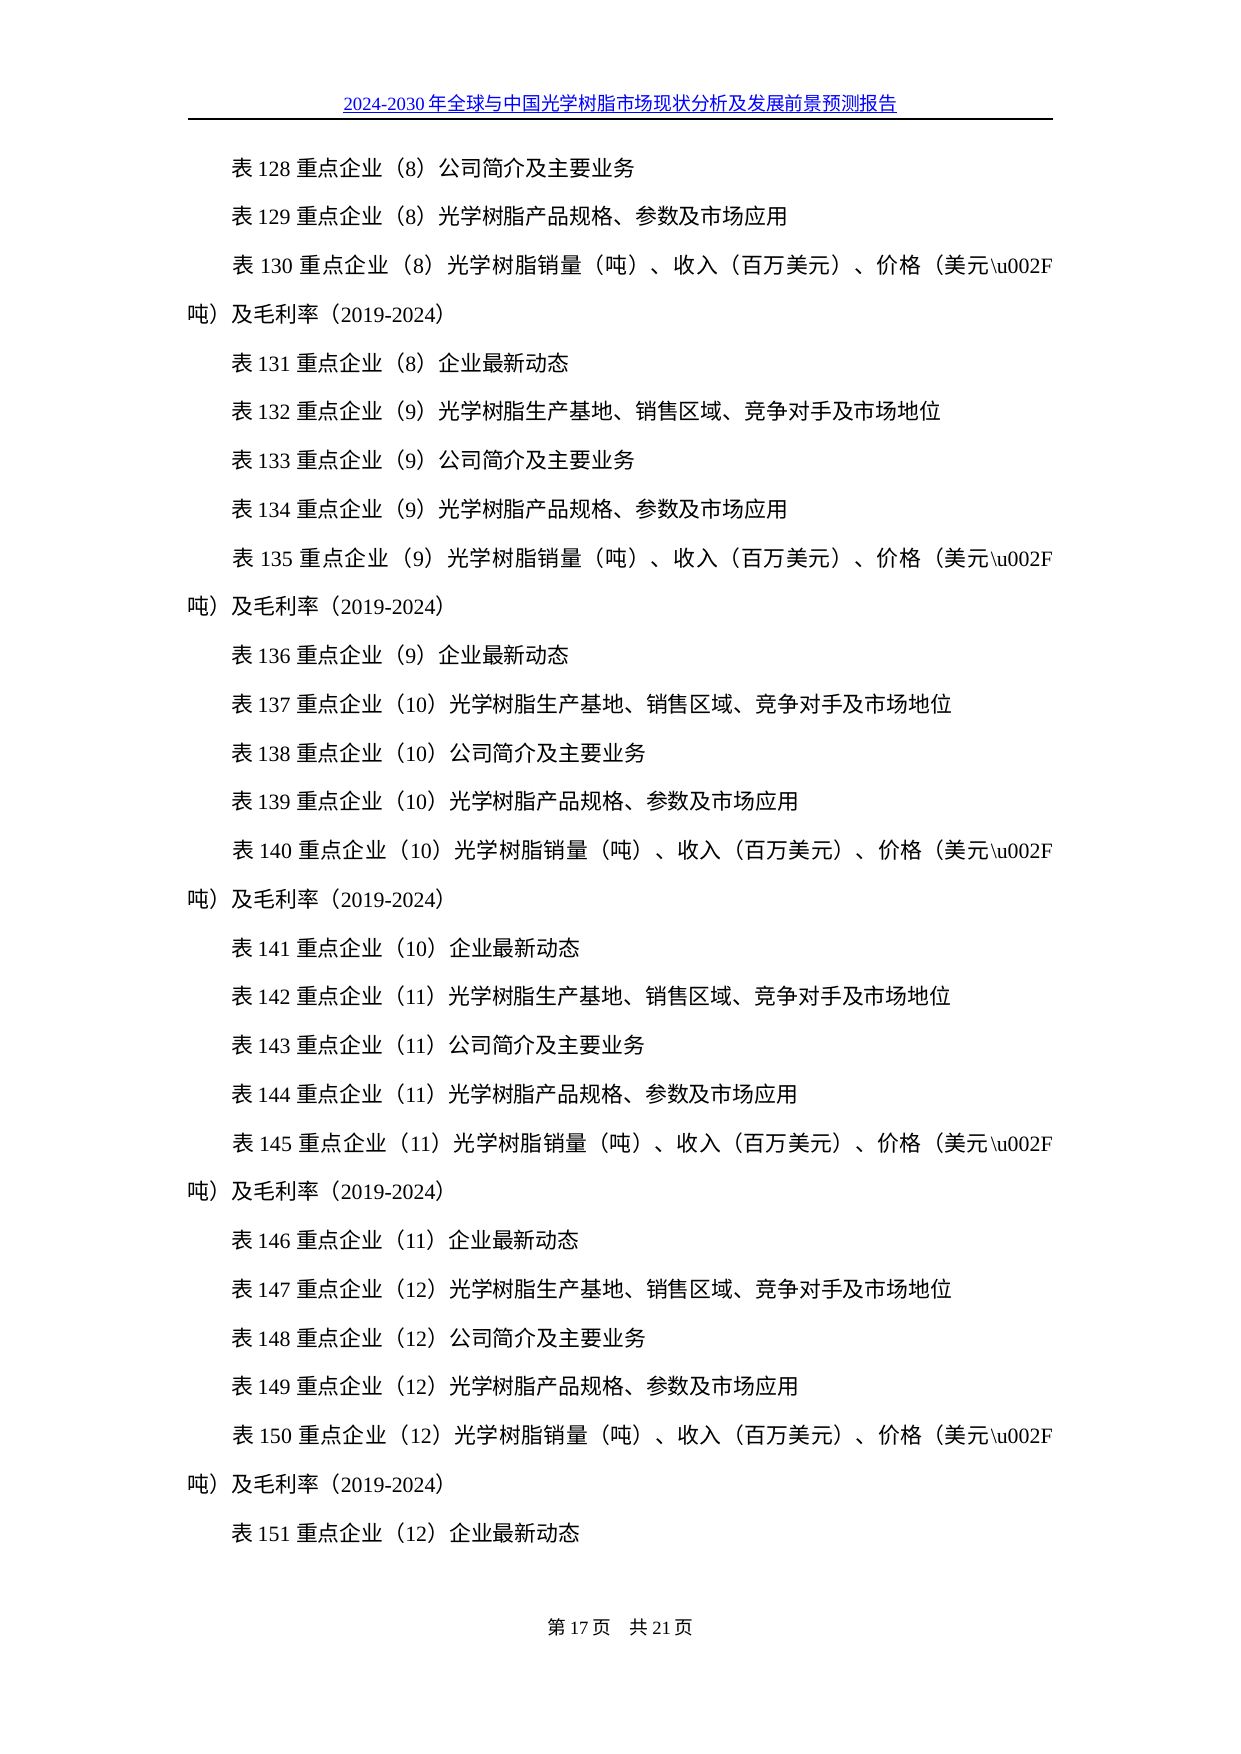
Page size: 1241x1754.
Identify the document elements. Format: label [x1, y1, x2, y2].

text [187, 150, 1053, 1548]
